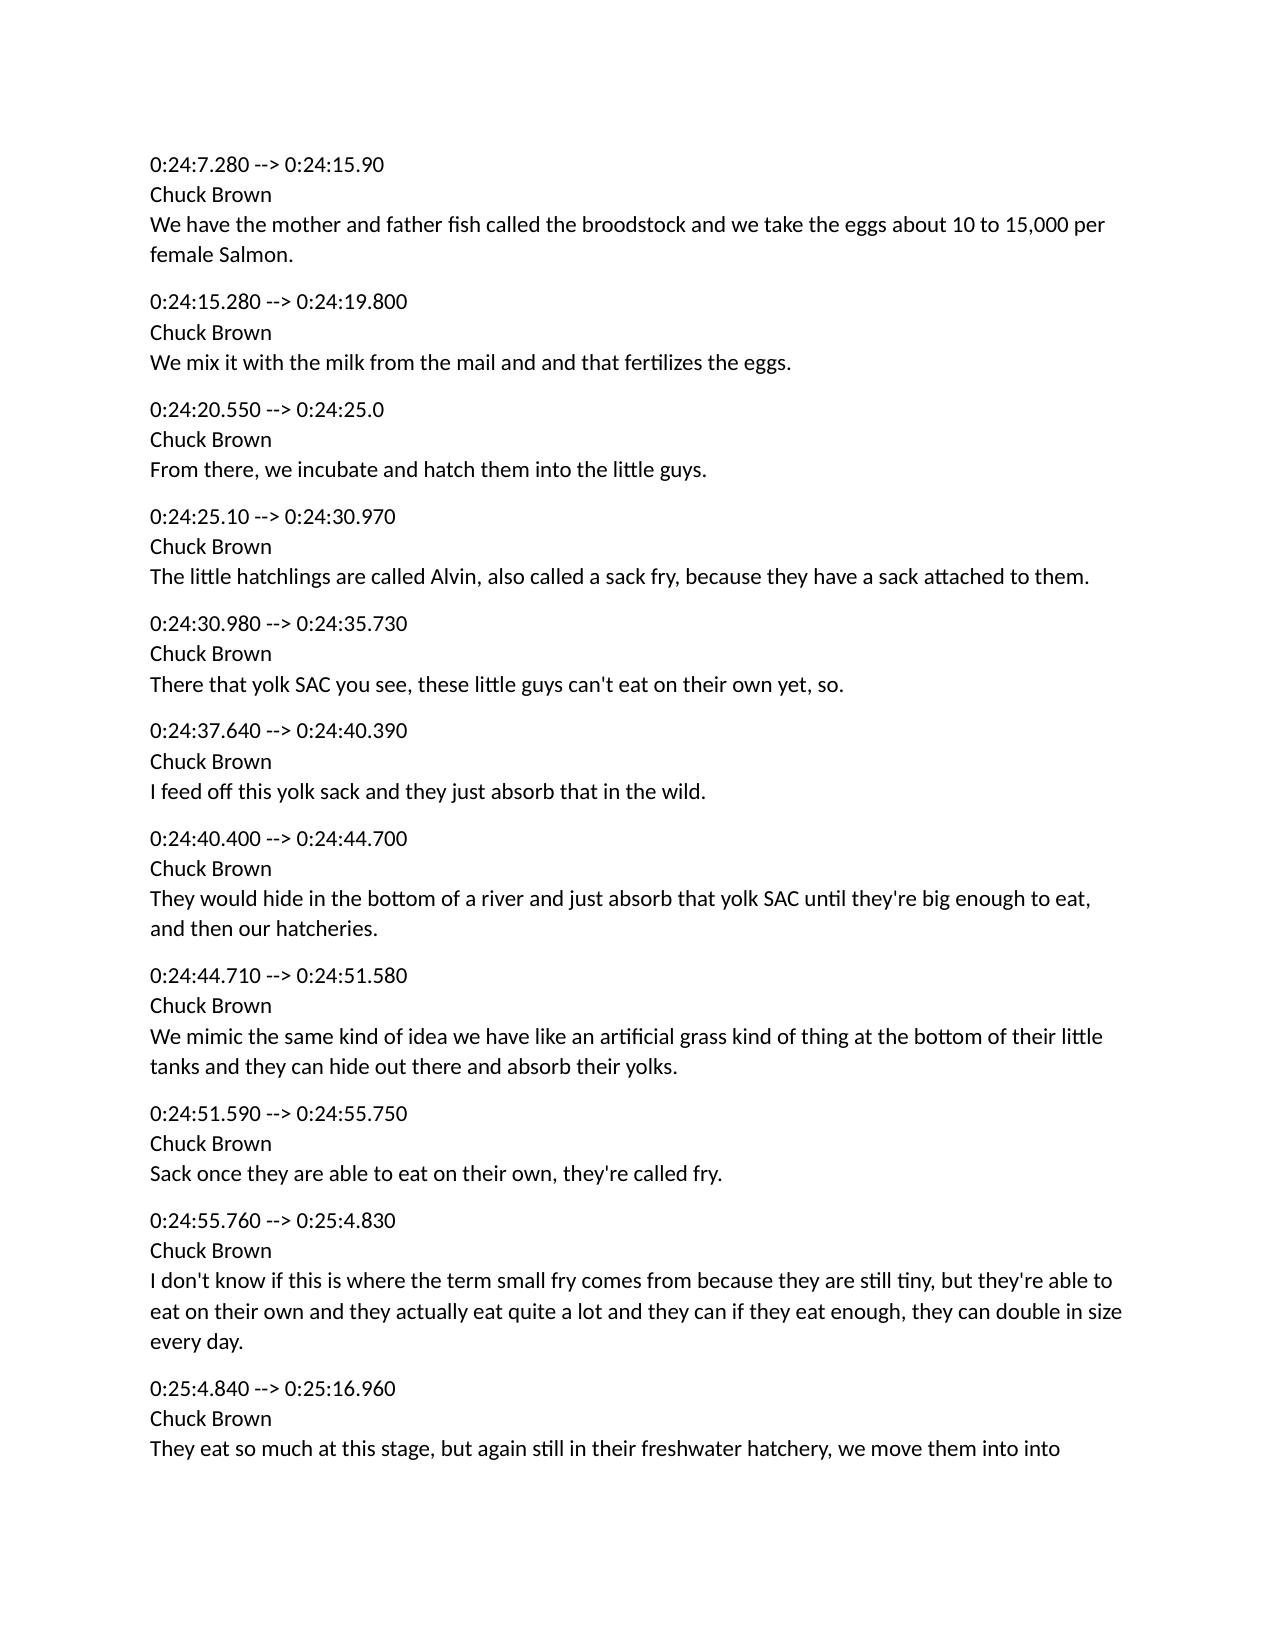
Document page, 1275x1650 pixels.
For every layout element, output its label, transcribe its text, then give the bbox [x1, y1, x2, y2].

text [150, 1374, 1125, 1462]
text 0:24:37.640 --> 0:24:40.390 Chuck Brown I feed off this yolk sack and they just absorb that in the wild. [150, 717, 1125, 805]
text 0:24:51.590 --> 0:24:55.750 Chuck Brown Sack once they are able to eat on their own, they're called fry. [150, 1099, 1125, 1187]
text 0:24:20.550 --> 0:24:25.0 Chuck Brown From there, we incubate and hatch them into the little guys. [150, 395, 1125, 483]
text 0:24:15.280 --> 0:24:19.800 Chuck Brown We mix it with the milk from the mail and and that fertilizes the eggs. [150, 287, 1125, 376]
text 0:24:55.760 --> 0:25:4.830 Chuck Brown I don't know if this is where the term small fry comes from because they are still tiny, but they're able to eat on their own and they actually eat quite a lot and they can if they eat enough, they can double in size every day. [150, 1206, 1125, 1355]
text 0:24:30.980 --> 0:24:35.730 Chuck Brown There that yolk SAC you see, these little guys can't eat on their own yet, so. [150, 609, 1125, 698]
text 0:24:40.400 --> 0:24:44.700 Chuck Brown They would hide in the bottom of a river and just absorb that yolk SAC until they're big enough to eat, and then our hatcheries. [150, 824, 1125, 943]
text 0:24:25.10 --> 0:24:30.970 Chuck Brown The little hatchlings are called Alvin, also called a sack fry, because they have a sack attached to them. [150, 502, 1125, 591]
text 0:24:44.710 --> 0:24:51.580 Chuck Brown We mimic the same kind of idea we have like an artificial grass kind of thing at the bottom of their little tanks and they can hide out there and absorb their yolks. [150, 961, 1125, 1080]
text 0:24:7.280 --> 0:24:15.90 Chuck Brown We have the mother and father fish called the broodstock and we take the eggs about 10 to 15,000 per female Salmon. [150, 150, 1125, 269]
